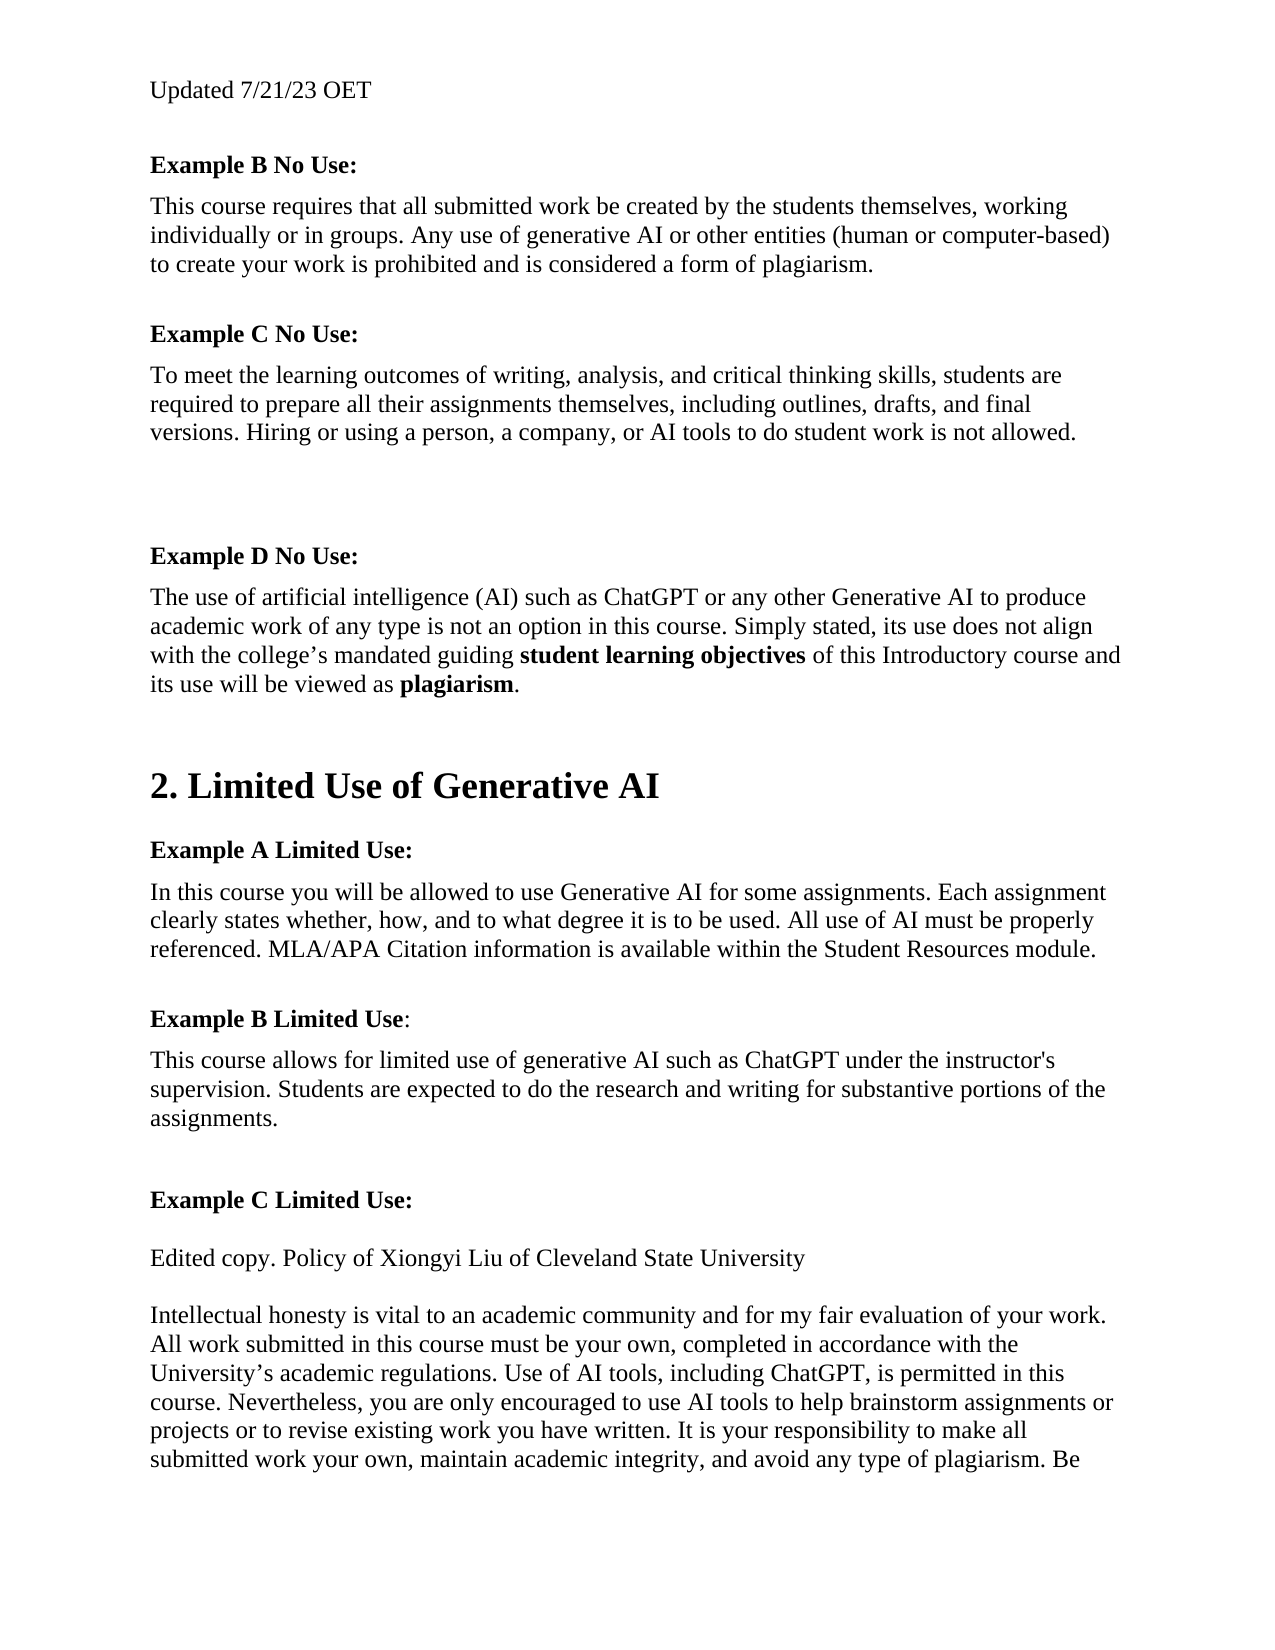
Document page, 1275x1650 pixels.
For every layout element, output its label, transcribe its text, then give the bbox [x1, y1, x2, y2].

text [150, 1301, 1125, 1473]
text To meet the learning outcomes of writing, analysis, and critical thinking skills, students are required to prepare all their assignments themselves, including outlines, drafts, and final versions. Hiring or using a person, a company, or AI tools to do student work is not allowed. [150, 360, 1125, 446]
text Example A Limited Use: [150, 836, 1125, 864]
text Example C Limited Use: [150, 1186, 1125, 1214]
text Example B No Use: [150, 150, 1125, 179]
text In this course you will be allowed to use Generative AI for some assignments. Each assignment clearly states whether, how, and to what degree it is to be used. All use of AI must be properly referenced. MLA/APA Citation information is available within the Student Resources module. [150, 877, 1125, 992]
text Example D No Use: [150, 541, 1125, 570]
text Edited copy. Policy of Xiongyi Liu of Cleveland State University [150, 1243, 1125, 1272]
text The use of artificial intelligence (AI) such as ChatGPT or any other Generative AI to produce academic work of any type is not an option in this course. Simply stated, its use does not align with the college’s mandated guiding student learning objectives of this Introductory course and its use will be viewed as plagiarism. [150, 582, 1125, 697]
subtitle 2. Limited Use of Generative AI [150, 764, 1125, 807]
text Example B Limited Use: [150, 1004, 1125, 1033]
text This course requires that all submitted work be created by the students themselves, working individually or in groups. Any use of generative AI or other entities (human or computer-based) to create your work is prohibited and is considered a form of plagiarism. [150, 191, 1125, 306]
text Example C No Use: [150, 319, 1125, 347]
text This course allows for limited use of generative AI such as ChatGPT under the instructor's supervision. Students are expected to do the research and writing for substantive portions of the assignments. [150, 1046, 1125, 1132]
